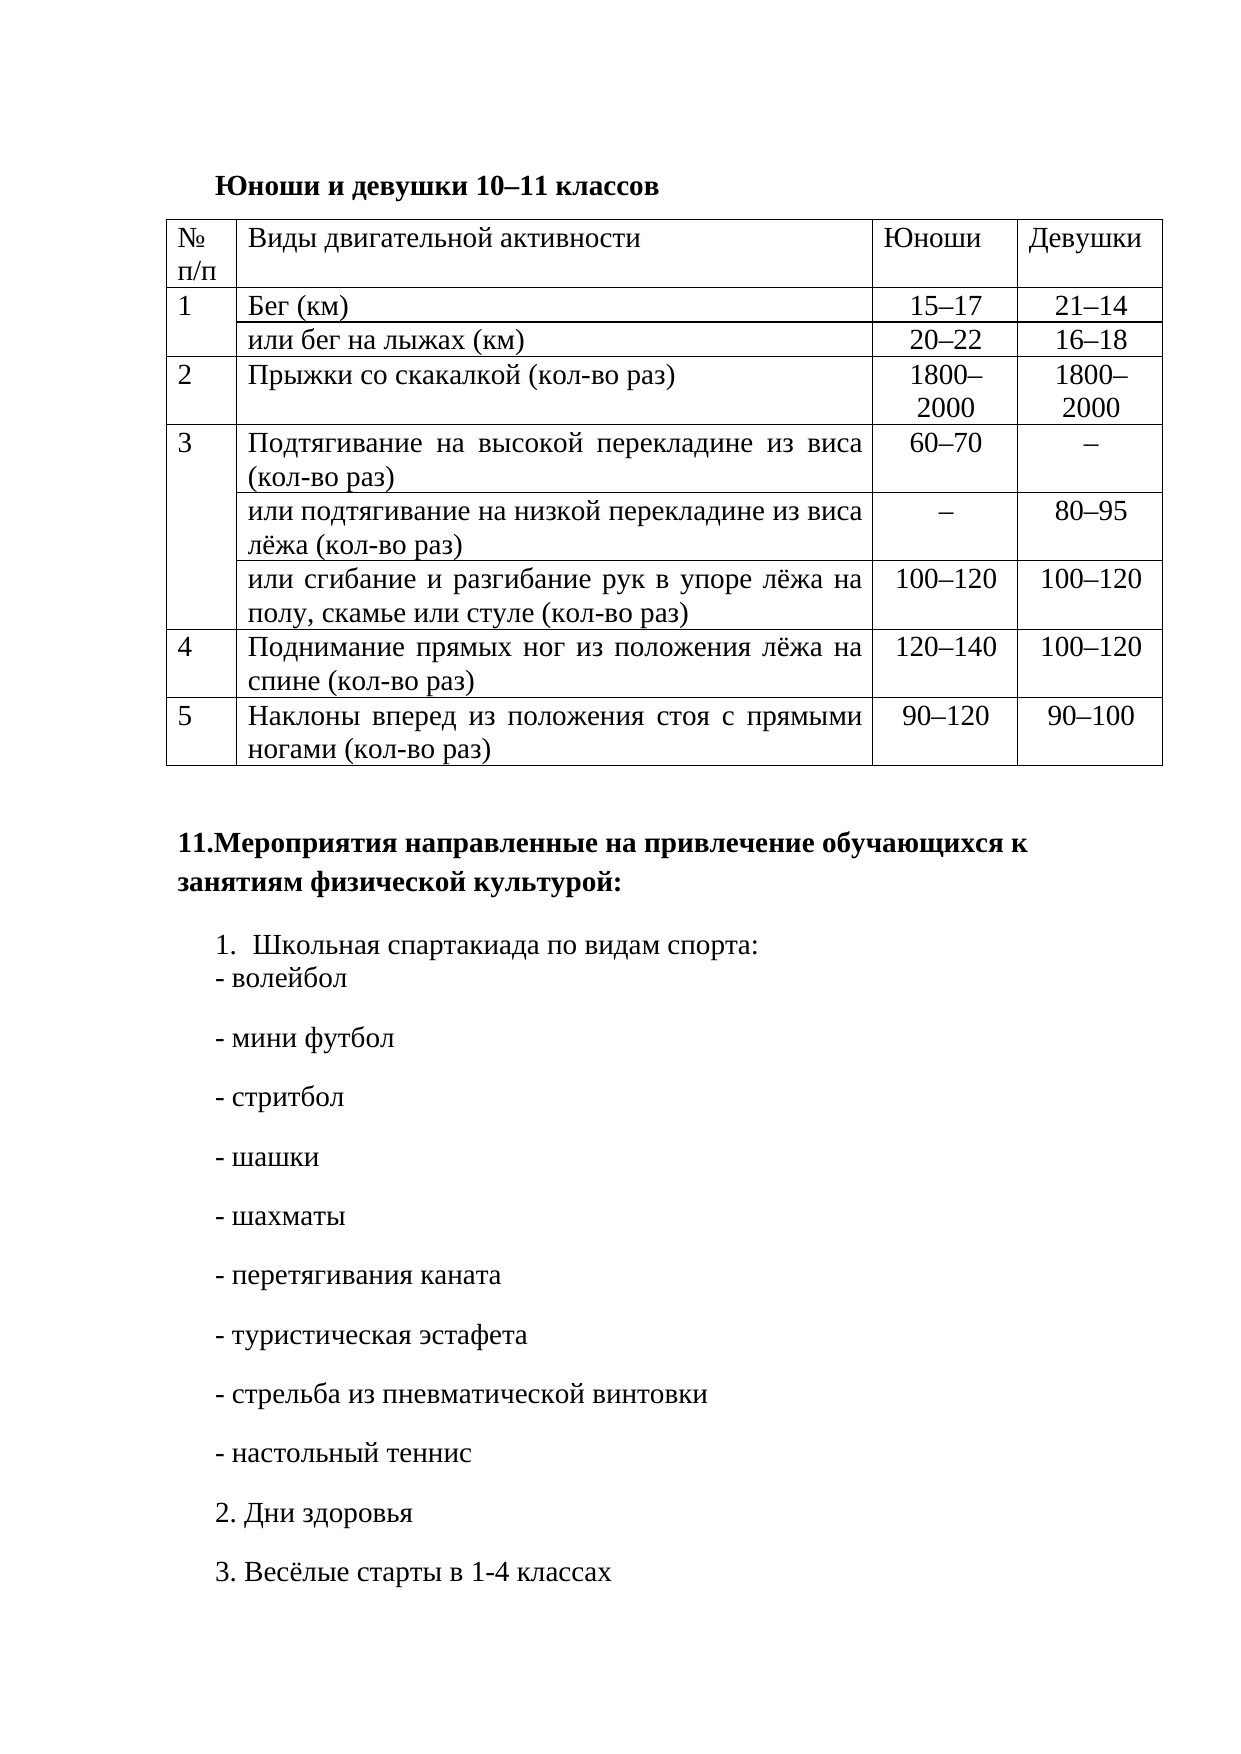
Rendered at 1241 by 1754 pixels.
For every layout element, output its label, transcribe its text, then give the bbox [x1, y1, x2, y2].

text 11.Мероприятия направленные на привлечение обучающихся к занятиям физической культурой: [177, 825, 1152, 897]
table_cell 1 [167, 288, 236, 356]
list Школьная спартакиада по видам спорта: [215, 923, 1152, 961]
text - перетягивания каната [215, 1257, 1152, 1291]
table_cell – [873, 493, 1017, 560]
table_cell 5 [167, 698, 236, 765]
table_cell 2 [167, 357, 236, 424]
table_cell Прыжки со скакалкой (кол-во раз) [237, 357, 872, 424]
table_cell 1800–2000 [873, 357, 1017, 424]
table_cell 3 [167, 425, 236, 628]
table_cell 100–120 [1018, 561, 1162, 628]
text - стритбол [215, 1079, 1152, 1113]
table_cell 60–70 [873, 425, 1017, 492]
table_cell – [1018, 425, 1162, 492]
table_cell Подтягивание на высокой перекладине из виса (кол-во раз) [237, 425, 872, 492]
table_cell Поднимание прямых ног из положения лёжа на спине (кол-во раз) [237, 630, 872, 697]
table_cell или подтягивание на низкой перекладине из виса лёжа (кол-во раз) [237, 493, 872, 560]
text - мини футбол [215, 1020, 1152, 1053]
text - шашки [215, 1139, 1152, 1172]
text 2. Дни здоровья [215, 1495, 1152, 1528]
table_cell 80–95 [1018, 493, 1162, 560]
table_cell 90–100 [1018, 698, 1162, 765]
table_cell 100–120 [1018, 630, 1162, 697]
table_cell 90–120 [873, 698, 1017, 765]
table_header Виды двигательной активности [237, 220, 872, 287]
text - волейбол [215, 961, 1152, 994]
list Юноши и девушки 10–11 классов [215, 168, 1152, 202]
text - настольный теннис [215, 1436, 1152, 1469]
table_cell 4 [167, 630, 236, 697]
table_cell 100–120 [873, 561, 1017, 628]
table_cell 20–22 [873, 323, 1017, 356]
table_header № п/п [167, 220, 236, 287]
text - туристическая эстафета [215, 1317, 1152, 1350]
table_cell Наклоны вперед из положения стоя с прямыми ногами (кол-во раз) [237, 698, 872, 765]
table_cell или бег на лыжах (км) [237, 323, 872, 356]
table_header Девушки [1018, 220, 1162, 287]
table_cell Бег (км) [237, 288, 872, 321]
table_cell или сгибание и разгибание рук в упоре лёжа на полу, скамье или стуле (кол-во раз) [237, 561, 872, 628]
table_header Юноши [873, 220, 1017, 287]
table_cell 120–140 [873, 630, 1017, 697]
table_cell 16–18 [1018, 323, 1162, 356]
text - стрельба из пневматической винтовки [215, 1376, 1152, 1410]
text 3. Весёлые старты в 1-4 классах [215, 1554, 1152, 1588]
table_cell 1800–2000 [1018, 357, 1162, 424]
table_cell 15–17 [873, 288, 1017, 321]
text - шахматы [215, 1198, 1152, 1232]
table_cell 21–14 [1018, 288, 1162, 321]
